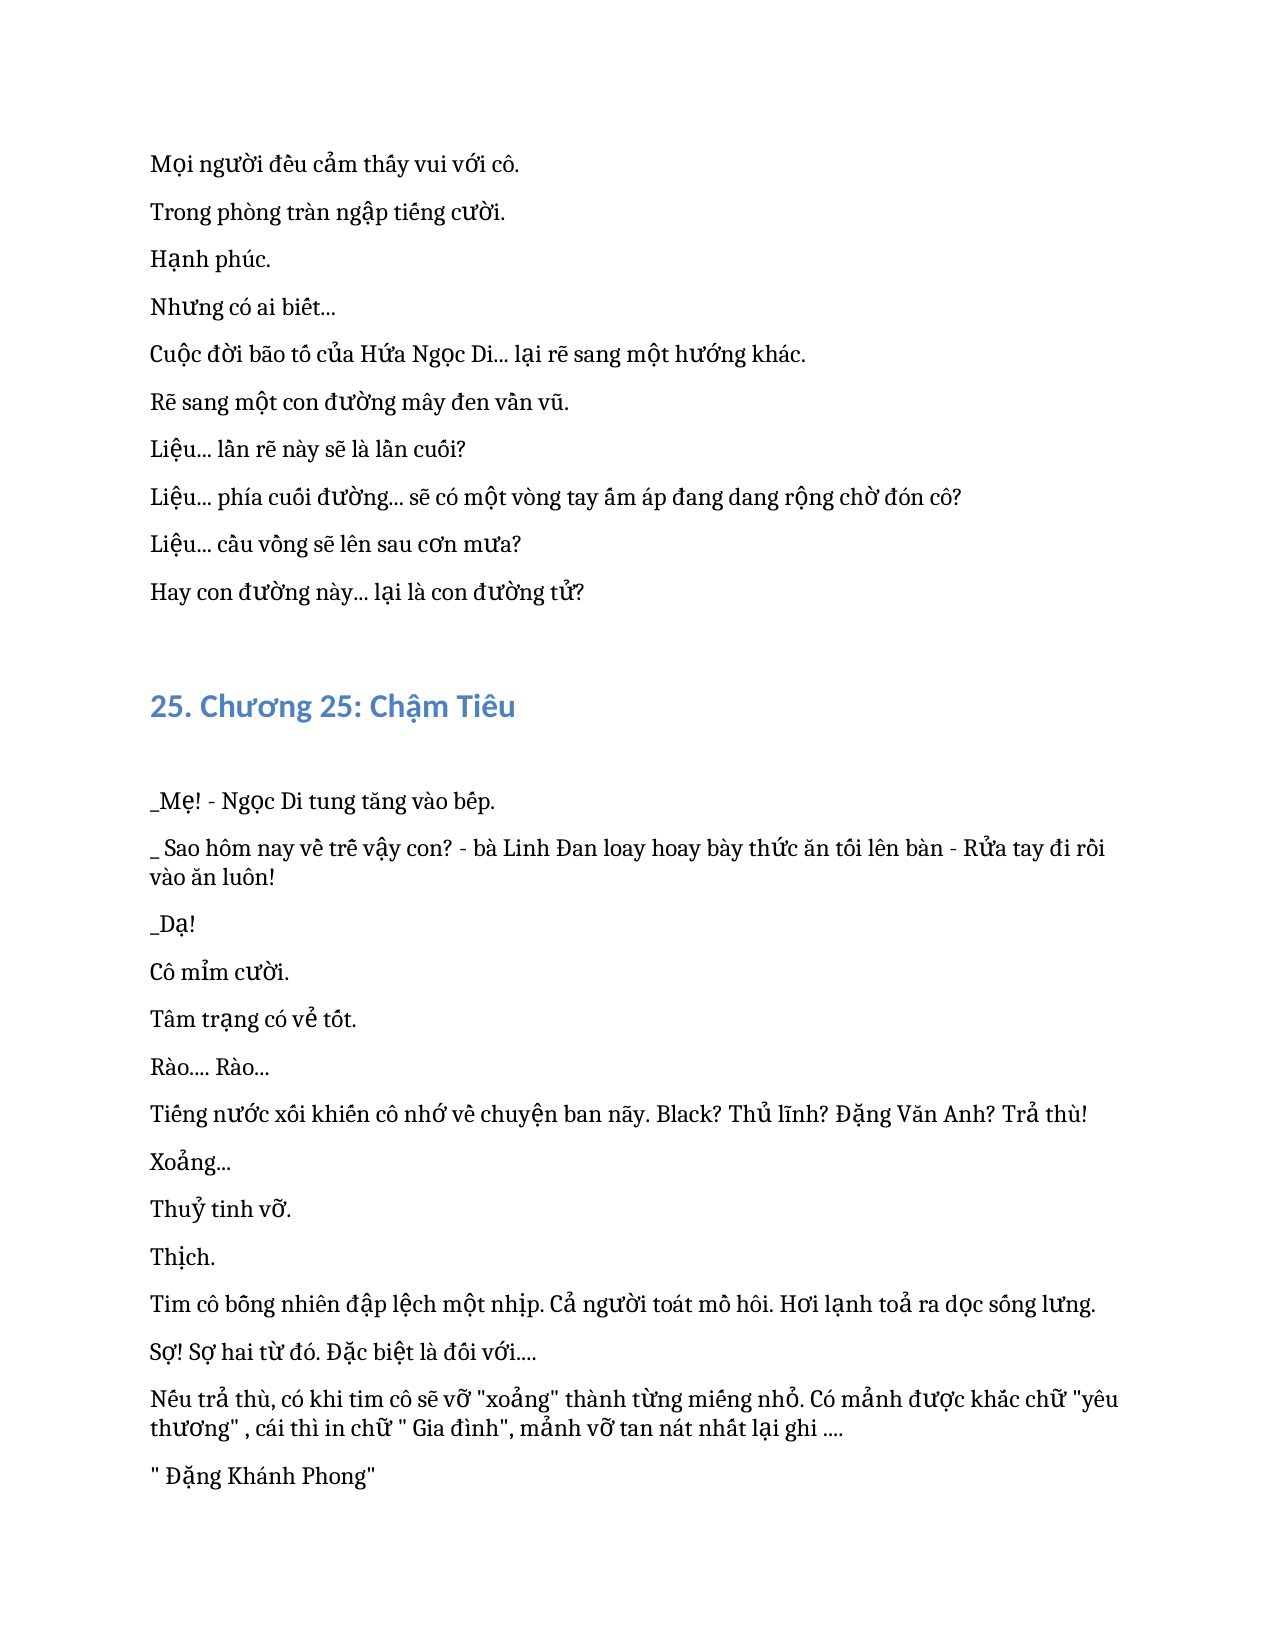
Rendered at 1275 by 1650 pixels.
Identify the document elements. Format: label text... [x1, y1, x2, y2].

text Mọi người đều cảm thấy vui với cô. [150, 150, 1125, 179]
text Liệu... cầu vồng sẽ lên sau cơn mưa? [150, 530, 1125, 559]
text Nhưng có ai biết... [150, 292, 1125, 321]
text Xoảng... [150, 1148, 1125, 1177]
text Tâm trạng có vẻ tốt. [150, 1005, 1125, 1034]
text Hay con đường này... lại là con đường tử? [150, 577, 1125, 664]
text Trong phòng tràn ngập tiếng cười. [150, 197, 1125, 226]
text _Dạ! [150, 910, 1125, 939]
text Rào.... Rào... [150, 1053, 1125, 1082]
text Hạnh phúc. [150, 245, 1125, 274]
text _ Sao hôm nay về trễ vậy con? - bà Linh Đan loay hoay bày thức ăn tối lên bàn - Rửa tay đi rồi vào ăn luôn! [150, 834, 1125, 892]
subtitle 25. Chương 25: Chậm Tiêu [150, 684, 1125, 725]
text _Mẹ! - Ngọc Di tung tăng vào bếp. [150, 729, 1125, 815]
text Tiếng nước xối khiến cô nhớ về chuyện ban nãy. Black? Thủ lĩnh? Đặng Văn Anh? Trả thù! [150, 1100, 1125, 1129]
text " Đặng Khánh Phong" [150, 1462, 1125, 1490]
text Cuộc đời bão tố của Hứa Ngọc Di... lại rẽ sang một hướng khác. [150, 340, 1125, 369]
text Tim cô bỗng nhiên đập lệch một nhịp. Cả người toát mồ hôi. Hơi lạnh toả ra dọc sống lưng. [150, 1290, 1125, 1319]
text Cô mỉm cười. [150, 958, 1125, 987]
text Rẽ sang một con đường mây đen vần vũ. [150, 387, 1125, 416]
text Thuỷ tinh vỡ. [150, 1195, 1125, 1224]
text Sợ! Sợ hai từ đó. Đặc biệt là đối với.... [150, 1338, 1125, 1367]
text Nếu trả thù, có khi tim cô sẽ vỡ "xoảng" thành từng miếng nhỏ. Có mảnh được khắc chữ "yêu thương" , cái thì in chữ " Gia đình", mảnh vỡ tan nát nhất lại ghi .... [150, 1385, 1125, 1443]
text Thịch. [150, 1243, 1125, 1272]
text Liệu... lần rẽ này sẽ là lần cuối? [150, 435, 1125, 464]
text Liệu... phía cuối đường... sẽ có một vòng tay ấm áp đang dang rộng chờ đón cô? [150, 482, 1125, 511]
